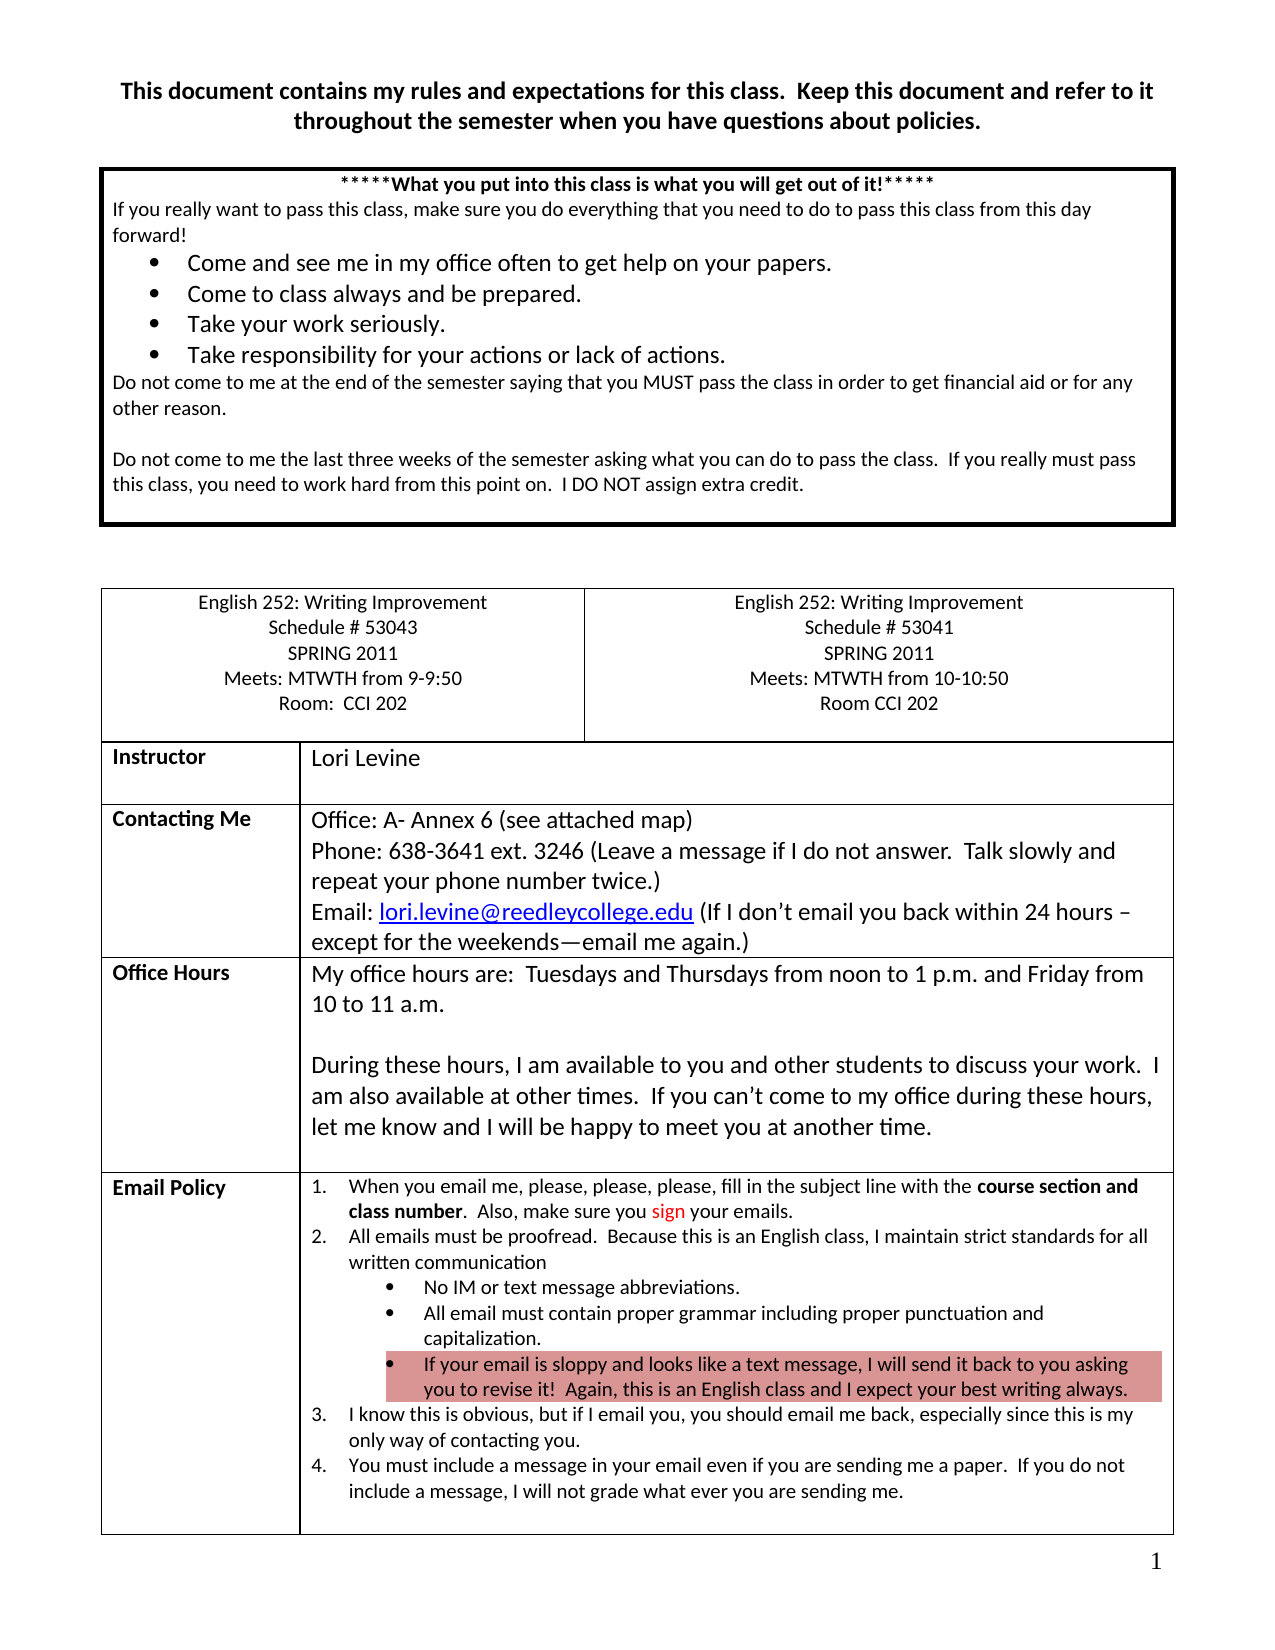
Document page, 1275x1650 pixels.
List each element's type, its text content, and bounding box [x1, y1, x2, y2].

table_cell Office Hours [102, 958, 299, 1172]
table_cell Lori Levine [301, 743, 1173, 803]
table_cell My office hours are: Tuesdays and Thursdays from noon to 1 p.m. and Friday from 10 to 11 a.m. During these hours, I am available to you and other students to discuss your work. I am also available at other times. If you can’t come to my office during these hours, let me know and I will be happy to meet you at another time. [301, 958, 1173, 1172]
table_cell Instructor [102, 743, 299, 803]
table_header *****What you put into this class is what you will get out of it!***** If you really want to pass this class, make sure you do everything that you need to do to pass this class from this day forward! Come and see me in my office often to get help on your papers. Come to class always and be prepared. Take your work seriously. Take responsibility for your actions or lack of actions. Do not come to me at the end of the semester saying that you MUST pass the class in order to get financial aid or for any other reason. Do not come to me the last three weeks of the semester asking what you can do to pass the class. If you really must pass this class, you need to work hard from this point on. I DO NOT assign extra credit. [104, 171, 1171, 522]
table_cell Email Policy [102, 1173, 299, 1534]
table_cell Contacting Me [102, 805, 299, 957]
table_cell When you email me, please, please, please, fill in the subject line with the course section and class number. Also, make sure you sign your emails. All emails must be proofread. Because this is an English class, I maintain strict standards for all written communication No IM or text message abbreviations. All email must contain proper grammar including proper punctuation and capitalization. If your email is sloppy and looks like a text message, I will send it back to you asking you to revise it! Again, this is an English class and I expect your best writing always. I know this is obvious, but if I email you, you should email me back, especially since this is my only way of contacting you. You must include a message in your email even if you are sending me a paper. If you do not include a message, I will not grade what ever you are sending me. [301, 1173, 1173, 1534]
table_cell Office: A- Annex 6 (see attached map) Phone: 638-3641 ext. 3246 (Leave a message if I do not answer. Talk slowly and repeat your phone number twice.) Email: lori.levine@reedleycollege.edu (If I don’t email you back within 24 hours –except for the weekends—email me again.) [301, 805, 1173, 957]
table_header English 252: Writing Improvement Schedule # 53041 SPRING 2011 Meets: MTWTH from 10-10:50 Room CCI 202 [585, 589, 1173, 741]
table_header English 252: Writing Improvement Schedule # 53043 SPRING 2011 Meets: MTWTH from 9-9:50 Room: CCI 202 [102, 589, 584, 741]
text This document contains my rules and expectations for this class. Keep this document and refer to it throughout the semester when you have questions about policies. [112, 75, 1162, 136]
